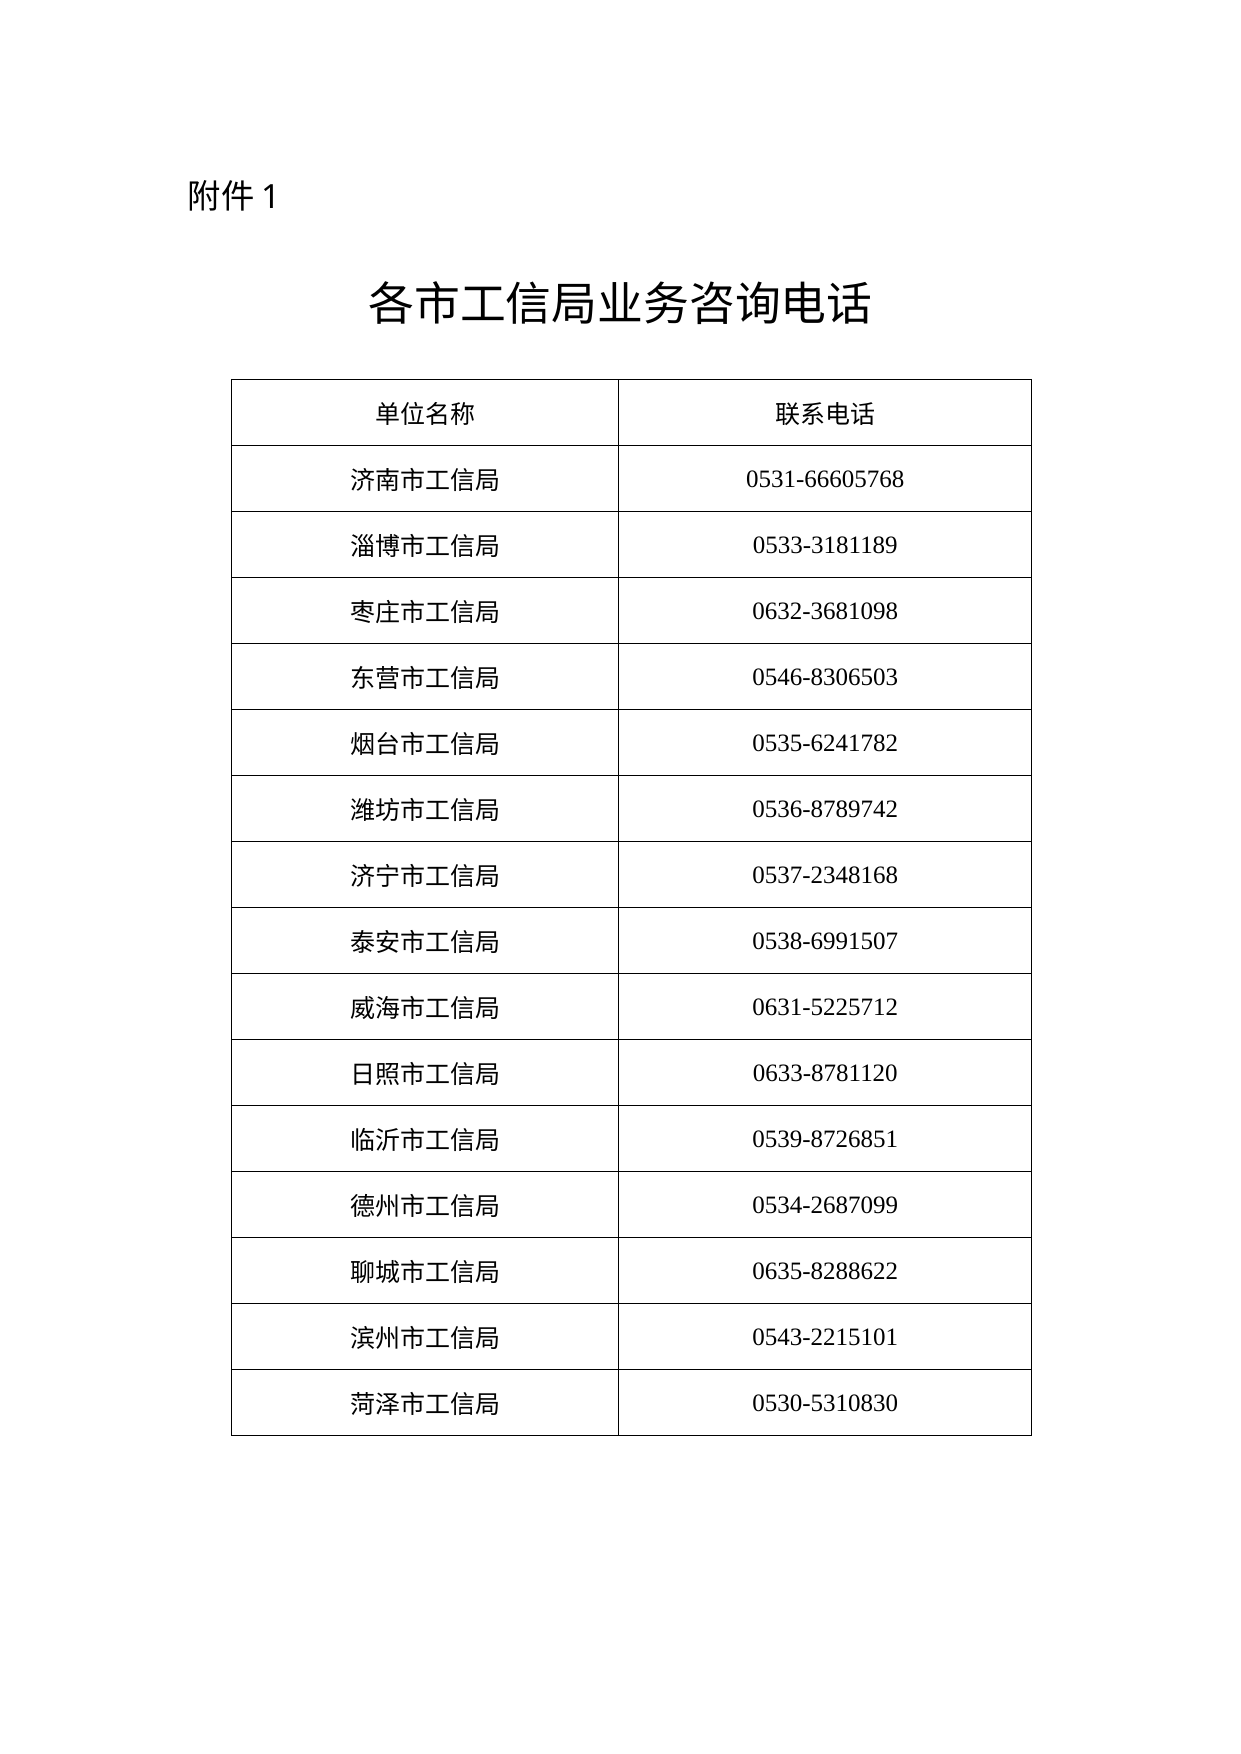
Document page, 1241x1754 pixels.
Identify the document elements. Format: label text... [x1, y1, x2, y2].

table_cell 德州市工信局 [232, 1172, 618, 1237]
table_cell 0546-8306503 [619, 644, 1031, 709]
table_cell 0543-2215101 [619, 1304, 1031, 1369]
table_cell 东营市工信局 [232, 644, 618, 709]
table_cell 淄博市工信局 [232, 512, 618, 577]
table_cell 烟台市工信局 [232, 710, 618, 775]
text 附件1 [187, 162, 1053, 227]
table_cell 0530-5310830 [619, 1370, 1031, 1435]
table_cell 济南市工信局 [232, 446, 618, 511]
table_cell 0533-3181189 [619, 512, 1031, 577]
table_cell 潍坊市工信局 [232, 776, 618, 841]
table_header 单位名称 [232, 380, 618, 445]
table_header 联系电话 [619, 380, 1031, 445]
table_cell 滨州市工信局 [232, 1304, 618, 1369]
table_cell 0536-8789742 [619, 776, 1031, 841]
table_cell 聊城市工信局 [232, 1238, 618, 1303]
table_cell 临沂市工信局 [232, 1106, 618, 1171]
table_cell 0535-6241782 [619, 710, 1031, 775]
table_cell 日照市工信局 [232, 1040, 618, 1105]
table_cell 0534-2687099 [619, 1172, 1031, 1237]
table_cell 0538-6991507 [619, 908, 1031, 973]
table_cell 0537-2348168 [619, 842, 1031, 907]
table_cell 枣庄市工信局 [232, 578, 618, 643]
table_cell 0635-8288622 [619, 1238, 1031, 1303]
table_cell 0632-3681098 [619, 578, 1031, 643]
text 各市工信局业务咨询电话 [187, 252, 1053, 349]
table_cell 0633-8781120 [619, 1040, 1031, 1105]
table_cell 泰安市工信局 [232, 908, 618, 973]
table_cell 济宁市工信局 [232, 842, 618, 907]
table_cell 0531-66605768 [619, 446, 1031, 511]
table_cell 菏泽市工信局 [232, 1370, 618, 1435]
table_cell 0631-5225712 [619, 974, 1031, 1039]
table_cell 威海市工信局 [232, 974, 618, 1039]
table_cell 0539-8726851 [619, 1106, 1031, 1171]
